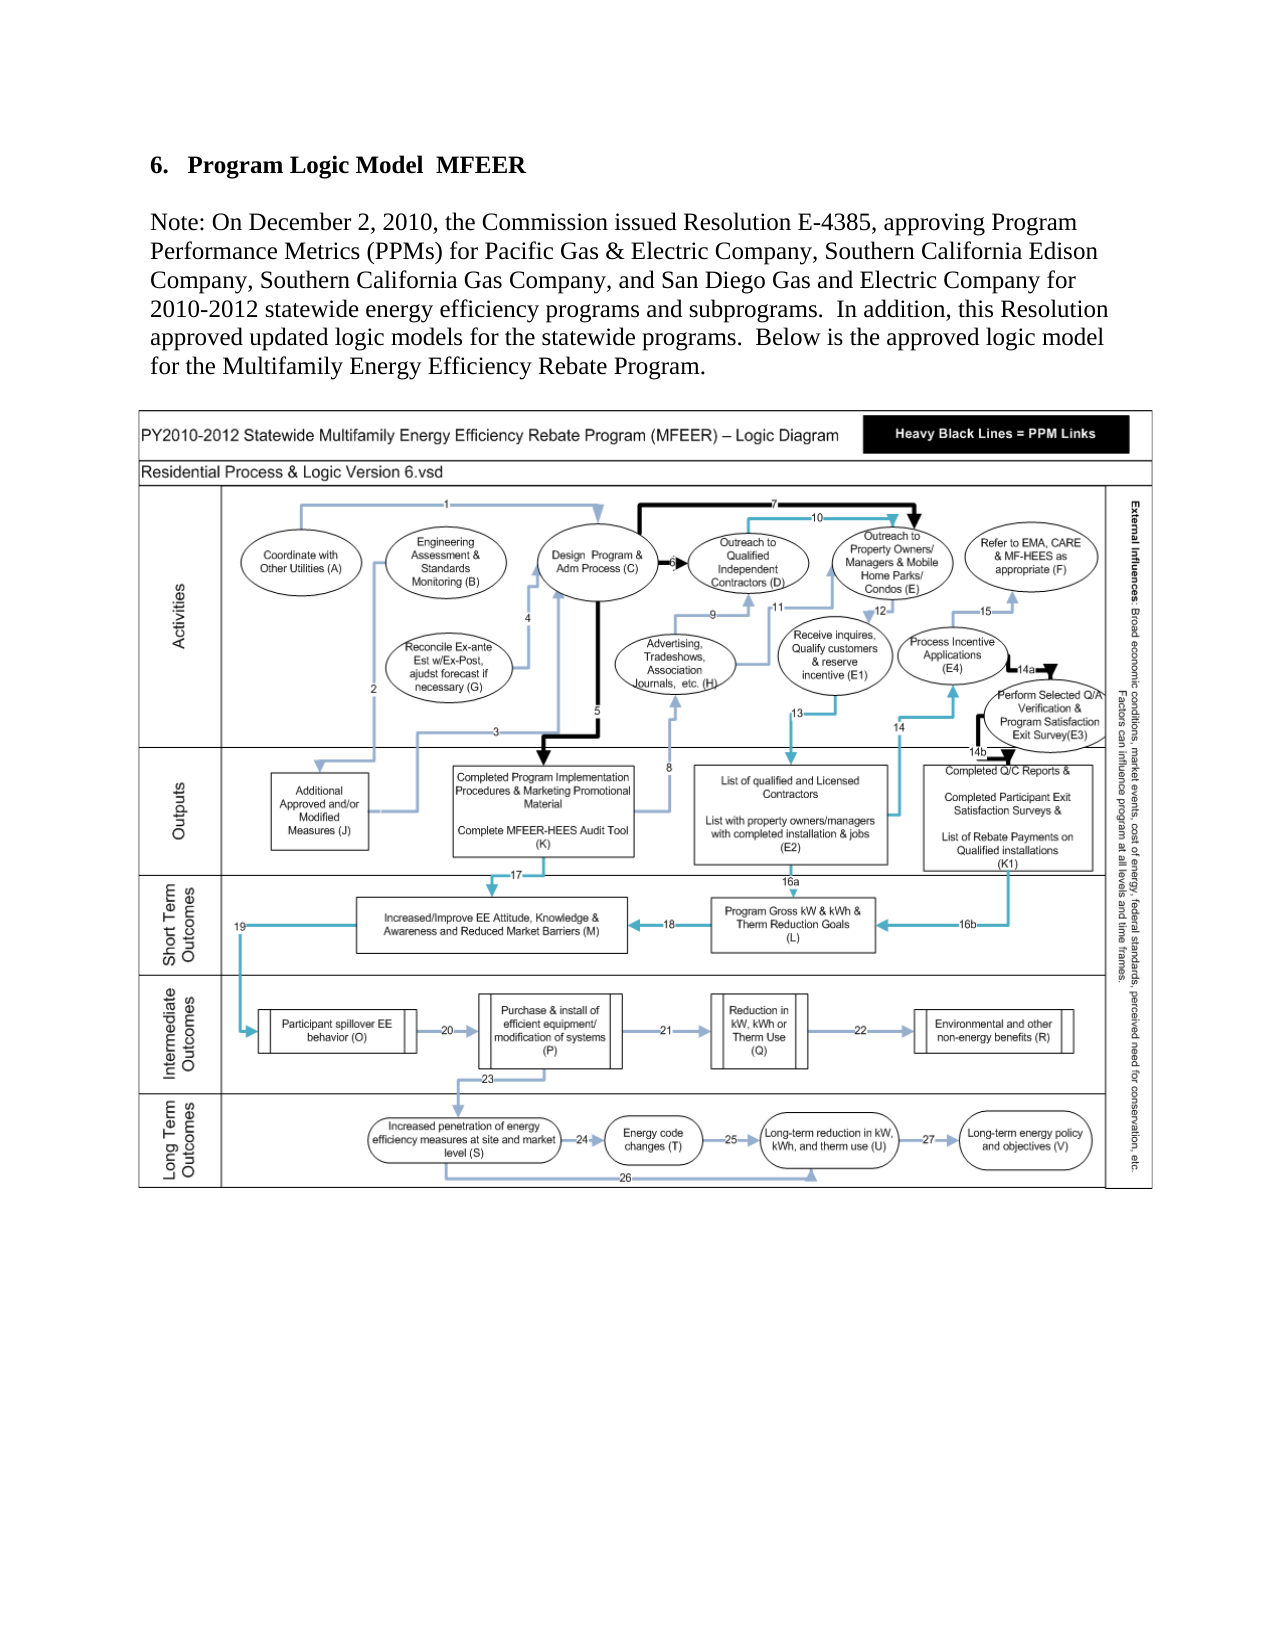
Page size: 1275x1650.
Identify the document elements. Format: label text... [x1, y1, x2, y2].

list Program Logic Model MFEER [150, 150, 1087, 179]
text Note: On December 2, 2010, the Commission issued Resolution E-4385, approving Program Performance Metrics (PPMs) for Pacific Gas & Electric Company, Southern California Edison Company, Southern California Gas Company, and San Diego Gas and Electric Company for 2010-2012 statewide energy efficiency programs and subprograms. In addition, this Resolution approved updated logic models for the statewide programs. Below is the approved logic model for the Multifamily Energy Efficiency Rebate Program. [150, 207, 1132, 380]
